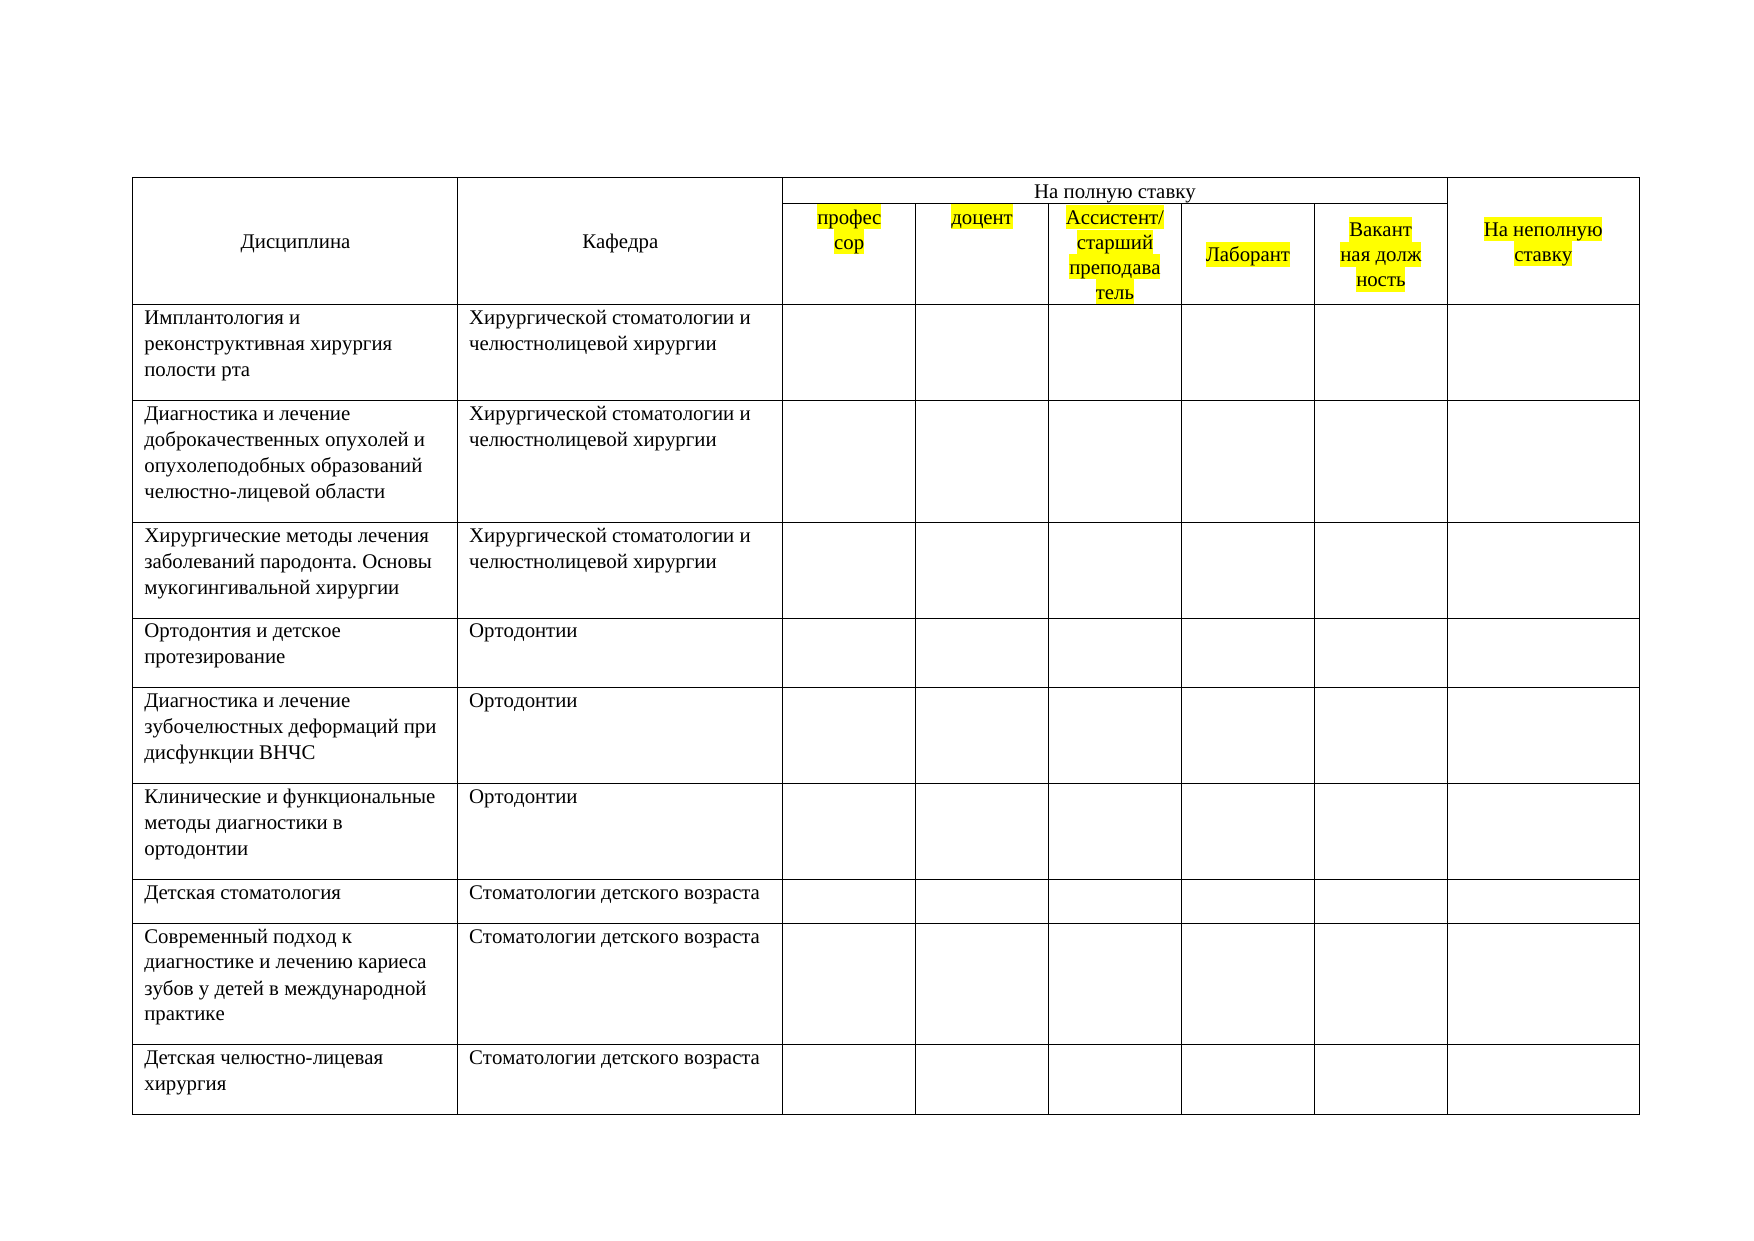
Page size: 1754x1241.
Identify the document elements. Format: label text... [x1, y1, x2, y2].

table_cell Диагностика и лечение зубочелюстных деформаций при дисфункции ВНЧС [133, 688, 457, 783]
table_cell [1448, 619, 1639, 687]
table_cell доцент [916, 204, 1048, 304]
table_cell Ортодонтия и детское протезирование [133, 619, 457, 687]
table_cell [1448, 924, 1639, 1044]
table_cell [783, 619, 915, 687]
table_header Кафедра [458, 178, 782, 304]
table_cell [783, 924, 915, 1044]
table_cell [1182, 305, 1314, 400]
table_cell [1049, 880, 1181, 922]
table_cell [1448, 880, 1639, 922]
table_cell [1315, 523, 1447, 617]
table_cell [1315, 1045, 1447, 1114]
table_cell [1315, 619, 1447, 687]
table_cell [1448, 1045, 1639, 1114]
table_cell [916, 688, 1048, 783]
table_cell Хирургической стоматологии и челюстнолицевой хирургии [458, 523, 782, 617]
table_header На неполную ставку [1448, 178, 1639, 304]
table_cell профес сор [783, 204, 915, 304]
table_cell Ортодонтии [458, 619, 782, 687]
table_cell [783, 1045, 915, 1114]
table_cell Стоматологии детского возраста [458, 924, 782, 1044]
table_cell [1049, 401, 1181, 522]
table_cell [1315, 924, 1447, 1044]
table_cell [1182, 523, 1314, 617]
table_cell [783, 401, 915, 522]
table_cell [783, 688, 915, 783]
table_cell [1315, 880, 1447, 922]
table_cell [783, 523, 915, 617]
table_cell [916, 401, 1048, 522]
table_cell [458, 305, 782, 400]
table_cell [1448, 784, 1639, 879]
table_cell Детская челюстно-лицевая хирургия [133, 1045, 457, 1114]
table_cell [1182, 924, 1314, 1044]
table_cell [1448, 523, 1639, 617]
table_cell [1182, 401, 1314, 522]
table_cell Вакант ная долж ность [1315, 204, 1447, 304]
table_cell [916, 523, 1048, 617]
table_cell Стоматологии детского возраста [458, 880, 782, 922]
table_cell [1049, 1045, 1181, 1114]
table_cell [1182, 880, 1314, 922]
table_cell Современный подход к диагностике и лечению кариеса зубов у детей в международной практике [133, 924, 457, 1044]
table_cell [1315, 305, 1447, 400]
table_cell [916, 784, 1048, 879]
table_cell [1448, 305, 1639, 400]
table_header Дисциплина [133, 178, 457, 304]
table_cell Ортодонтии [458, 784, 782, 879]
table_cell Ортодонтии [458, 688, 782, 783]
table_cell [1315, 784, 1447, 879]
table_cell [1049, 523, 1181, 617]
table_cell Лаборант [1182, 204, 1314, 304]
table_cell [1448, 401, 1639, 522]
table_cell [783, 784, 915, 879]
table_cell [916, 924, 1048, 1044]
table_cell [916, 619, 1048, 687]
table_cell Хирургической стоматологии и челюстнолицевой хирургии [458, 401, 782, 522]
table_cell Детская стоматология [133, 880, 457, 922]
table_cell Хирургические методы лечения заболеваний пародонта. Основы мукогингивальной хирургии [133, 523, 457, 617]
table_cell Стоматологии детского возраста [458, 1045, 782, 1114]
table_cell [1182, 784, 1314, 879]
table_cell [1182, 1045, 1314, 1114]
table_cell [916, 305, 1048, 400]
table_cell [1049, 924, 1181, 1044]
table_cell Ассистент/ старший преподава тель [1049, 204, 1181, 304]
table_cell [1049, 688, 1181, 783]
table_cell [916, 1045, 1048, 1114]
table_cell [1448, 688, 1639, 783]
table_cell [1182, 688, 1314, 783]
table_cell [1315, 688, 1447, 783]
table_cell [1049, 784, 1181, 879]
table_cell [1182, 619, 1314, 687]
table_cell [1315, 401, 1447, 522]
table_cell Диагностика и лечение доброкачественных опухолей и опухолеподобных образований челюстно-лицевой области [133, 401, 457, 522]
table_cell [783, 305, 915, 400]
table_cell [1049, 305, 1181, 400]
table_cell Клинические и функциональные методы диагностики в ортодонтии [133, 784, 457, 879]
table_cell [783, 880, 915, 922]
table_cell [1049, 619, 1181, 687]
table_header На полную ставку [783, 178, 1447, 203]
table_cell Имплантология и реконструктивная хирургия полости рта [133, 305, 457, 400]
table_cell [916, 880, 1048, 922]
